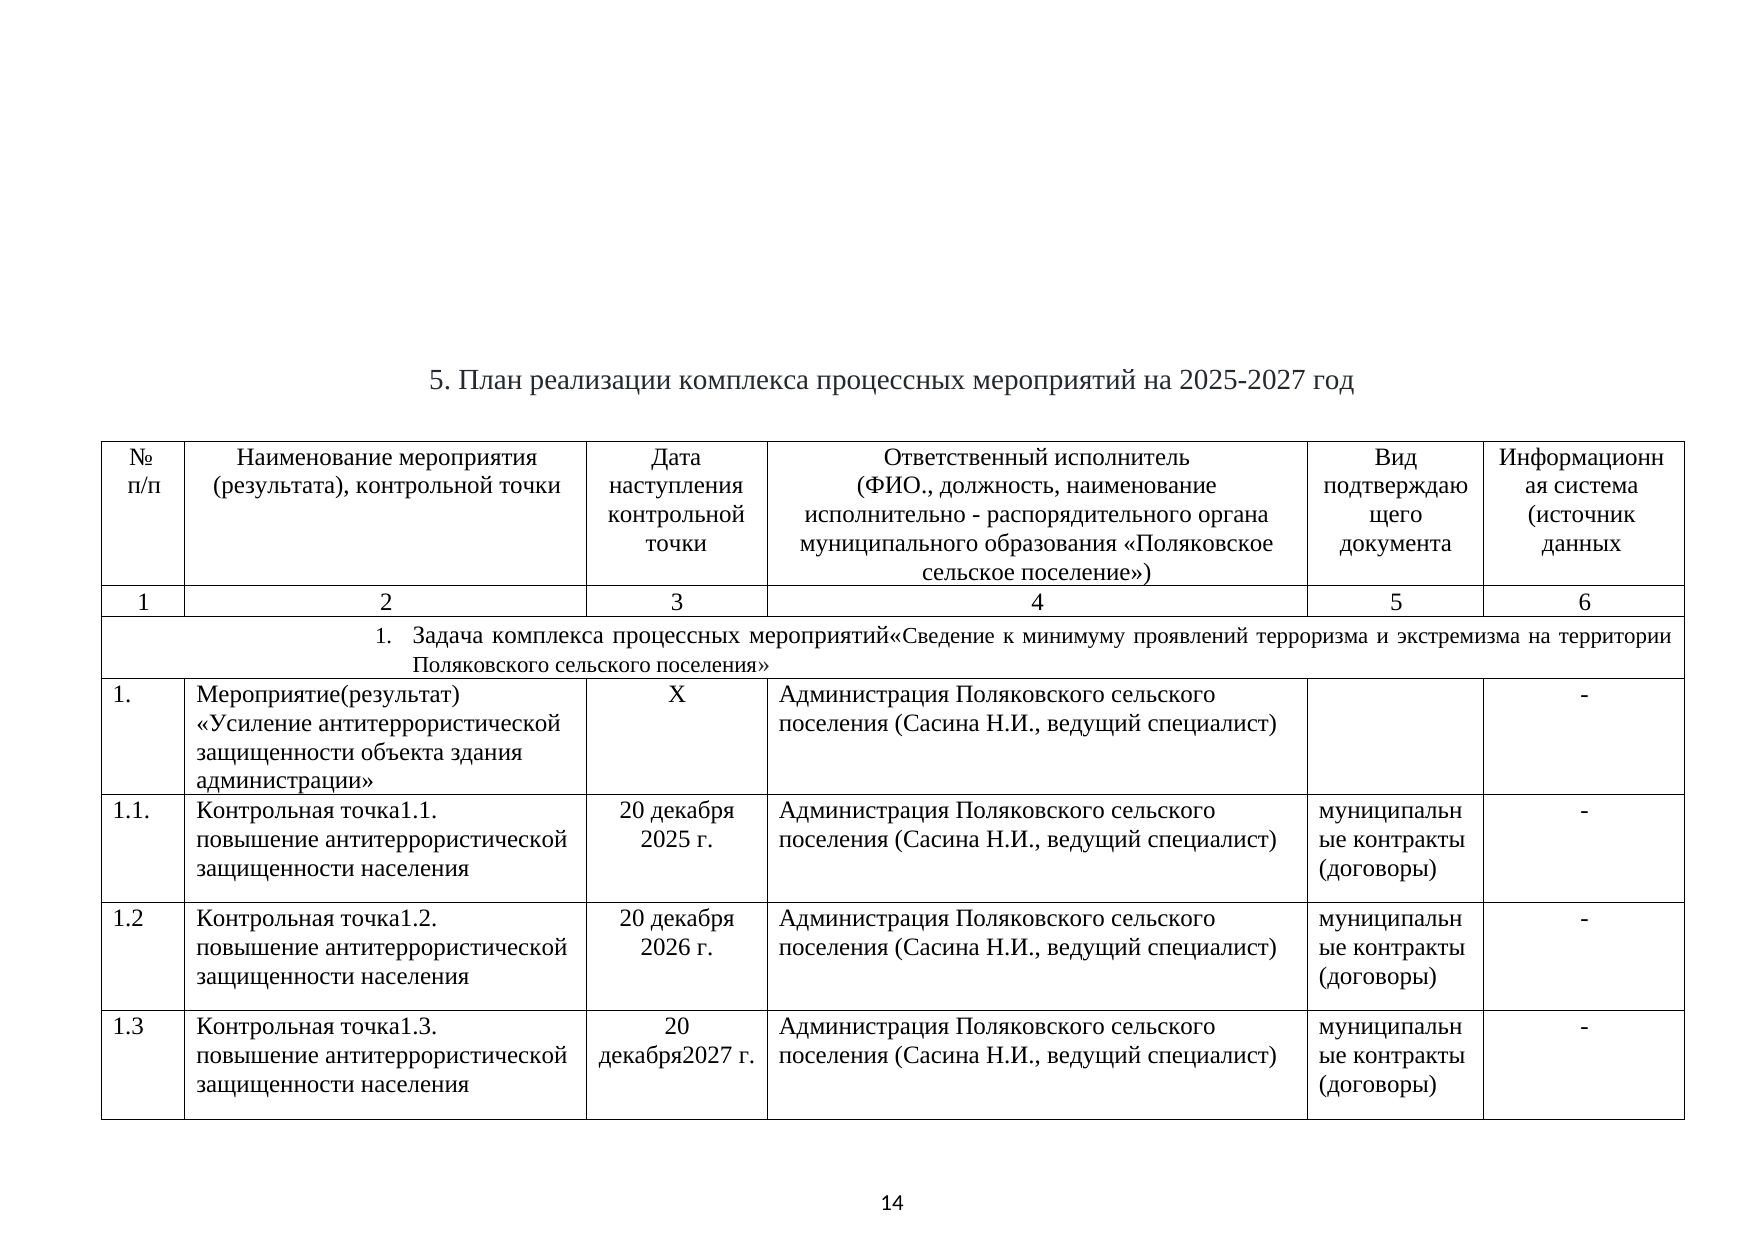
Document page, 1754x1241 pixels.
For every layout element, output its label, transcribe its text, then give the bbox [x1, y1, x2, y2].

table_header Ответственный исполнитель (ФИО., должность, наименование исполнительно - распорядительного органа муниципального образования «Поляковское сельское поселение») [768, 442, 1307, 585]
table_cell 1.3 [102, 1011, 184, 1118]
table_cell Администрация Поляковского сельского поселения (Сасина Н.И., ведущий специалист) [768, 903, 1307, 1010]
table_cell Контрольная точка1.3. повышение антитеррористической защищенности населения [185, 1011, 586, 1118]
table_cell [1308, 679, 1483, 794]
subtitle 5. План реализации комплекса процессных мероприятий на 2025-2027 год [100, 362, 1683, 396]
table_header Наименование мероприятия (результата), контрольной точки [185, 442, 586, 585]
table_header Вид подтверждающего документа [1308, 442, 1483, 585]
table_cell Контрольная точка1.1. повышение антитеррористической защищенности населения [185, 795, 586, 902]
table_cell Х [587, 679, 767, 794]
table_cell Мероприятие(результат) «Усиление антитеррористической защищенности объекта здания администрации» [185, 679, 586, 794]
table_cell 1.2 [102, 903, 184, 1010]
table_cell 1 [102, 586, 184, 616]
table_cell муниципальные контракты (договоры) [1308, 903, 1483, 1010]
table_header № п/п [102, 442, 184, 585]
table_cell Администрация Поляковского сельского поселения (Сасина Н.И., ведущий специалист) [768, 1011, 1307, 1118]
table_cell 6 [1484, 586, 1684, 616]
table_cell 4 [768, 586, 1307, 616]
table_cell 1.1. [102, 795, 184, 902]
table_cell Администрация Поляковского сельского поселения (Сасина Н.И., ведущий специалист) [768, 795, 1307, 902]
table_cell - [1484, 1011, 1684, 1118]
table_cell Задача комплекса процессных мероприятий«Сведение к минимуму проявлений терроризма и экстремизма на территории Поляковского сельского поселения» [102, 617, 1684, 678]
table_cell - [1484, 795, 1684, 902]
table_header Дата наступления контрольной точки [587, 442, 767, 585]
table_cell 20 декабря 2026 г. [587, 903, 767, 1010]
table_cell 2 [185, 586, 586, 616]
table_cell 1. [102, 679, 184, 794]
table_cell 3 [587, 586, 767, 616]
table_cell - [1484, 679, 1684, 794]
table_cell муниципальные контракты (договоры) [1308, 1011, 1483, 1118]
table_cell - [1484, 903, 1684, 1010]
table_header Информационная система (источник данных [1484, 442, 1684, 585]
table_cell муниципальные контракты (договоры) [1308, 795, 1483, 902]
table_cell Администрация Поляковского сельского поселения (Сасина Н.И., ведущий специалист) [768, 679, 1307, 794]
table_cell Контрольная точка1.2. повышение антитеррористической защищенности населения [185, 903, 586, 1010]
table_cell 20 декабря 2025 г. [587, 795, 767, 902]
table_cell 20 декабря2027 г. [587, 1011, 767, 1118]
table_cell 5 [1308, 586, 1483, 616]
